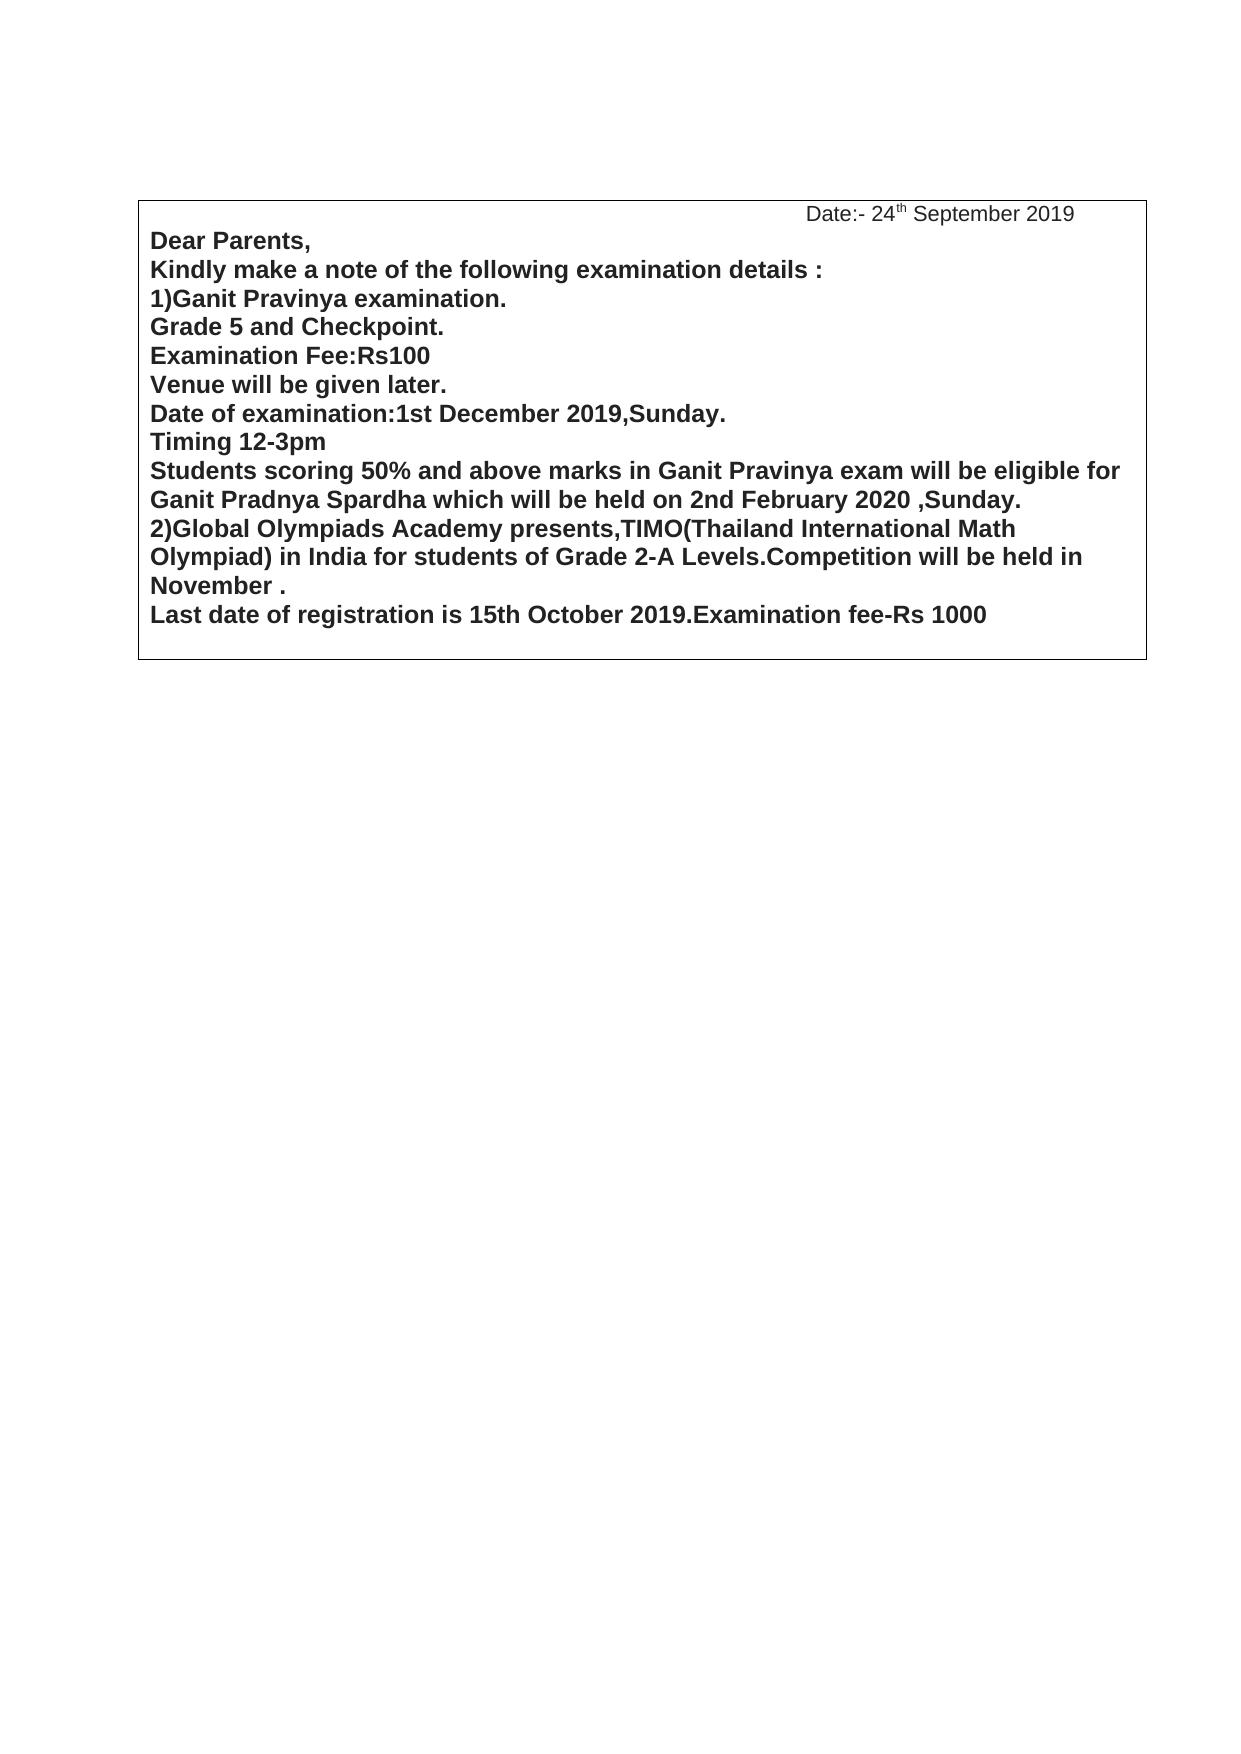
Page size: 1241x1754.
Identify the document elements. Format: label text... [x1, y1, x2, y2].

table_header Date:- 24th September 2019 Dear Parents, Kindly make a note of the following examination details : 1)Ganit Pravinya examination. Grade 5 and Checkpoint. Examination Fee:Rs100 Venue will be given later. Date of examination:1st December 2019,Sunday. Timing 12-3pm Students scoring 50% and above marks in Ganit Pravinya exam will be eligible for Ganit Pradnya Spardha which will be held on 2nd February 2020 ,Sunday. 2)Global Olympiads Academy presents,TIMO(Thailand International Math Olympiad) in India for students of Grade 2-A Levels.Competition will be held in November . Last date of registration is 15th October 2019.Examination fee-Rs 1000 [139, 201, 1146, 658]
